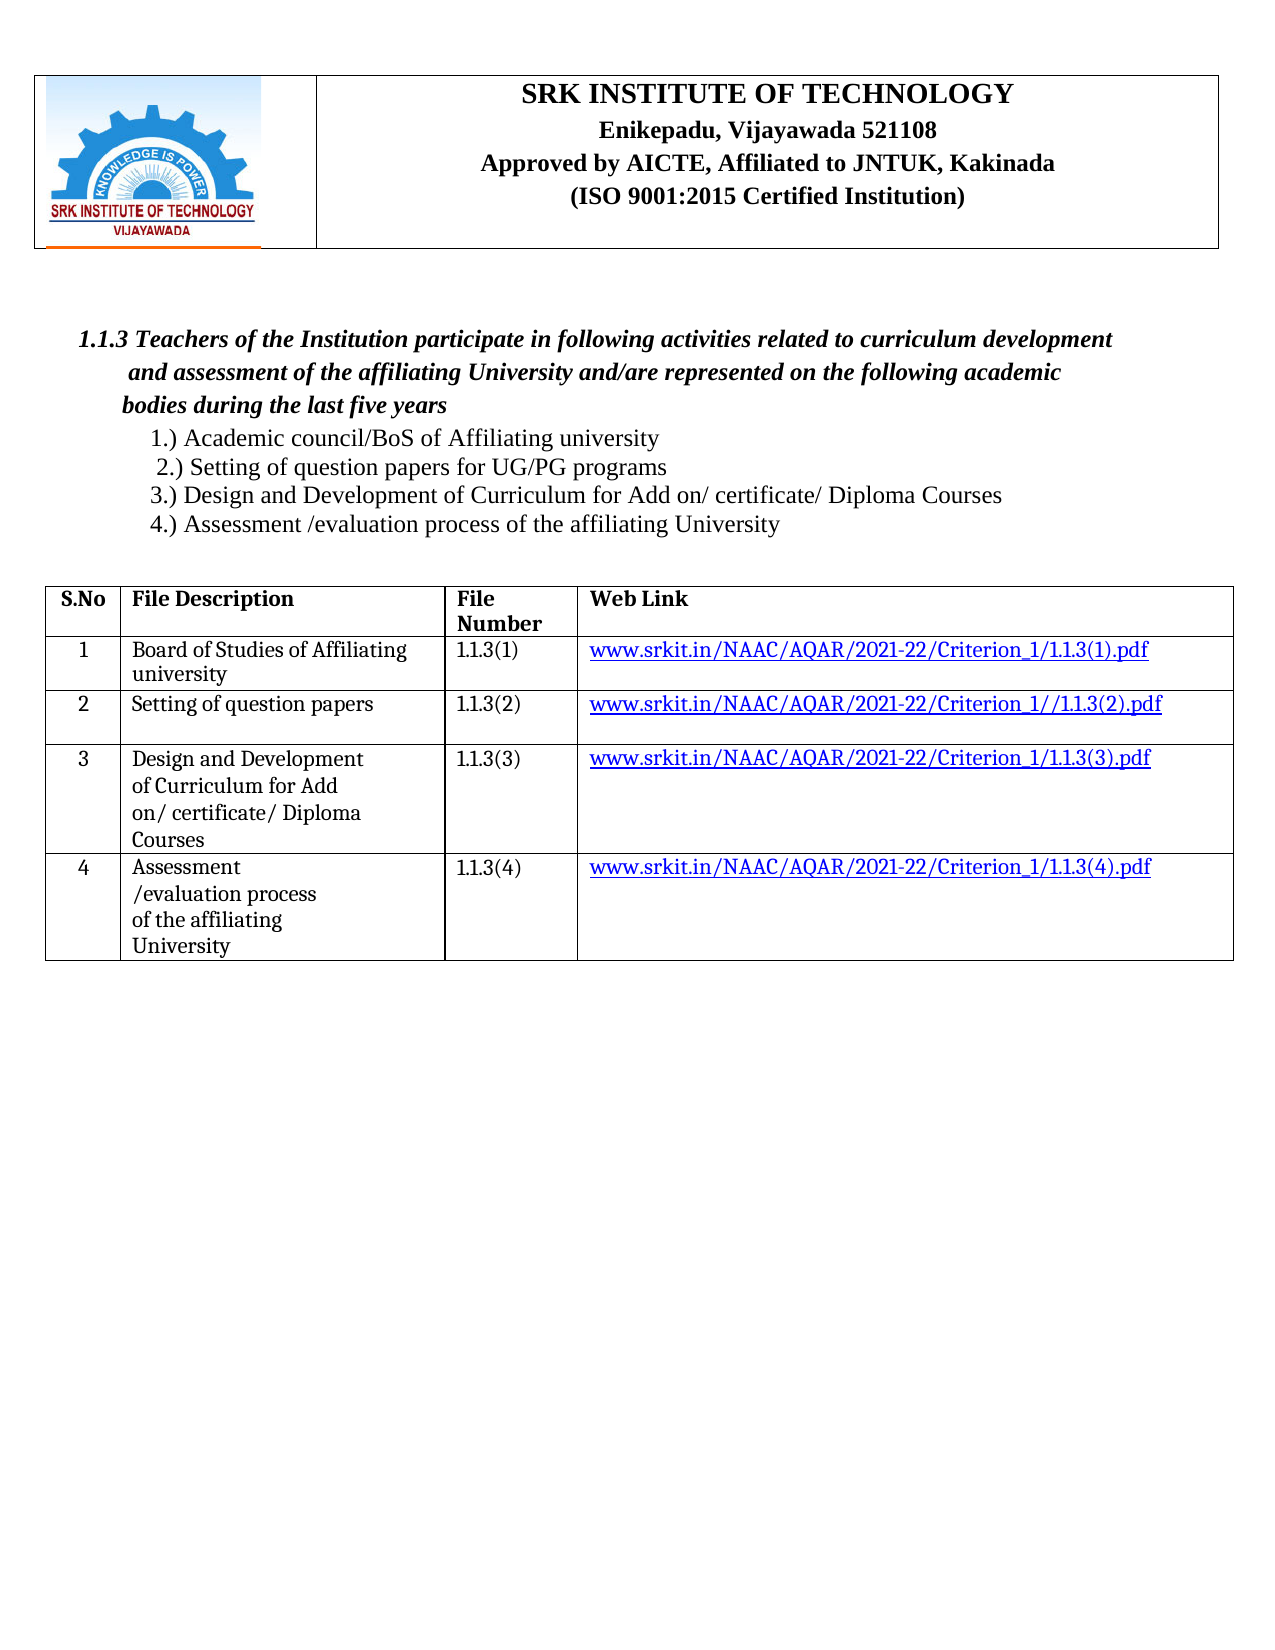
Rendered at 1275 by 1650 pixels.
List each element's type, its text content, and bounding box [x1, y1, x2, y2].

title bodies during the last five years [78, 390, 1126, 418]
table_cell Design and Development of Curriculum for Add on/ certificate/ Diploma Courses [121, 745, 444, 853]
title and assessment of the affiliating University and/are represented on the following academic [78, 357, 1126, 386]
table_cell www.srkit.in/NAAC/AQAR/2021-22/Criterion_1/1.1.3(4).pdf [578, 854, 1233, 959]
table_cell 1.1.3(4) [446, 854, 577, 959]
table_cell Setting of question papers [121, 691, 444, 744]
table_cell www.srkit.in/NAAC/AQAR/2021-22/Criterion_1//1.1.3(2).pdf [578, 691, 1233, 744]
table_header File Number [446, 587, 577, 636]
table_cell 2 [46, 691, 120, 744]
table_header S.No [46, 587, 120, 636]
table_cell 1.1.3(2) [446, 691, 577, 744]
table_cell 1 [46, 637, 120, 690]
table_cell 3 [46, 745, 120, 853]
table_cell Assessment /evaluation process of the affiliating University [121, 854, 444, 959]
picture [46, 76, 262, 249]
table_cell Board of Studies of Affiliating university [121, 637, 444, 690]
table_cell 4 [46, 854, 120, 959]
table_header File Description [121, 587, 444, 636]
title 1.1.3 Teachers of the Institution participate in following activities related to curriculum development [78, 324, 1126, 352]
table_header Web Link [578, 587, 1233, 636]
table_cell www.srkit.in/NAAC/AQAR/2021-22/Criterion_1/1.1.3(1).pdf [578, 637, 1233, 690]
text 3.) Design and Development of Curriculum for Add on/ certificate/ Diploma Courses [150, 480, 1053, 509]
table_cell www.srkit.in/NAAC/AQAR/2021-22/Criterion_1/1.1.3(3).pdf [578, 745, 1233, 853]
text 4.) Assessment /evaluation process of the affiliating University [150, 509, 931, 538]
text 2.) Setting of question papers for UG/PG programs [150, 452, 728, 480]
table_cell 1.1.3(1) [446, 637, 577, 690]
table_cell 1.1.3(3) [446, 745, 577, 853]
text 1.) Academic council/BoS of Affiliating university [150, 423, 787, 452]
